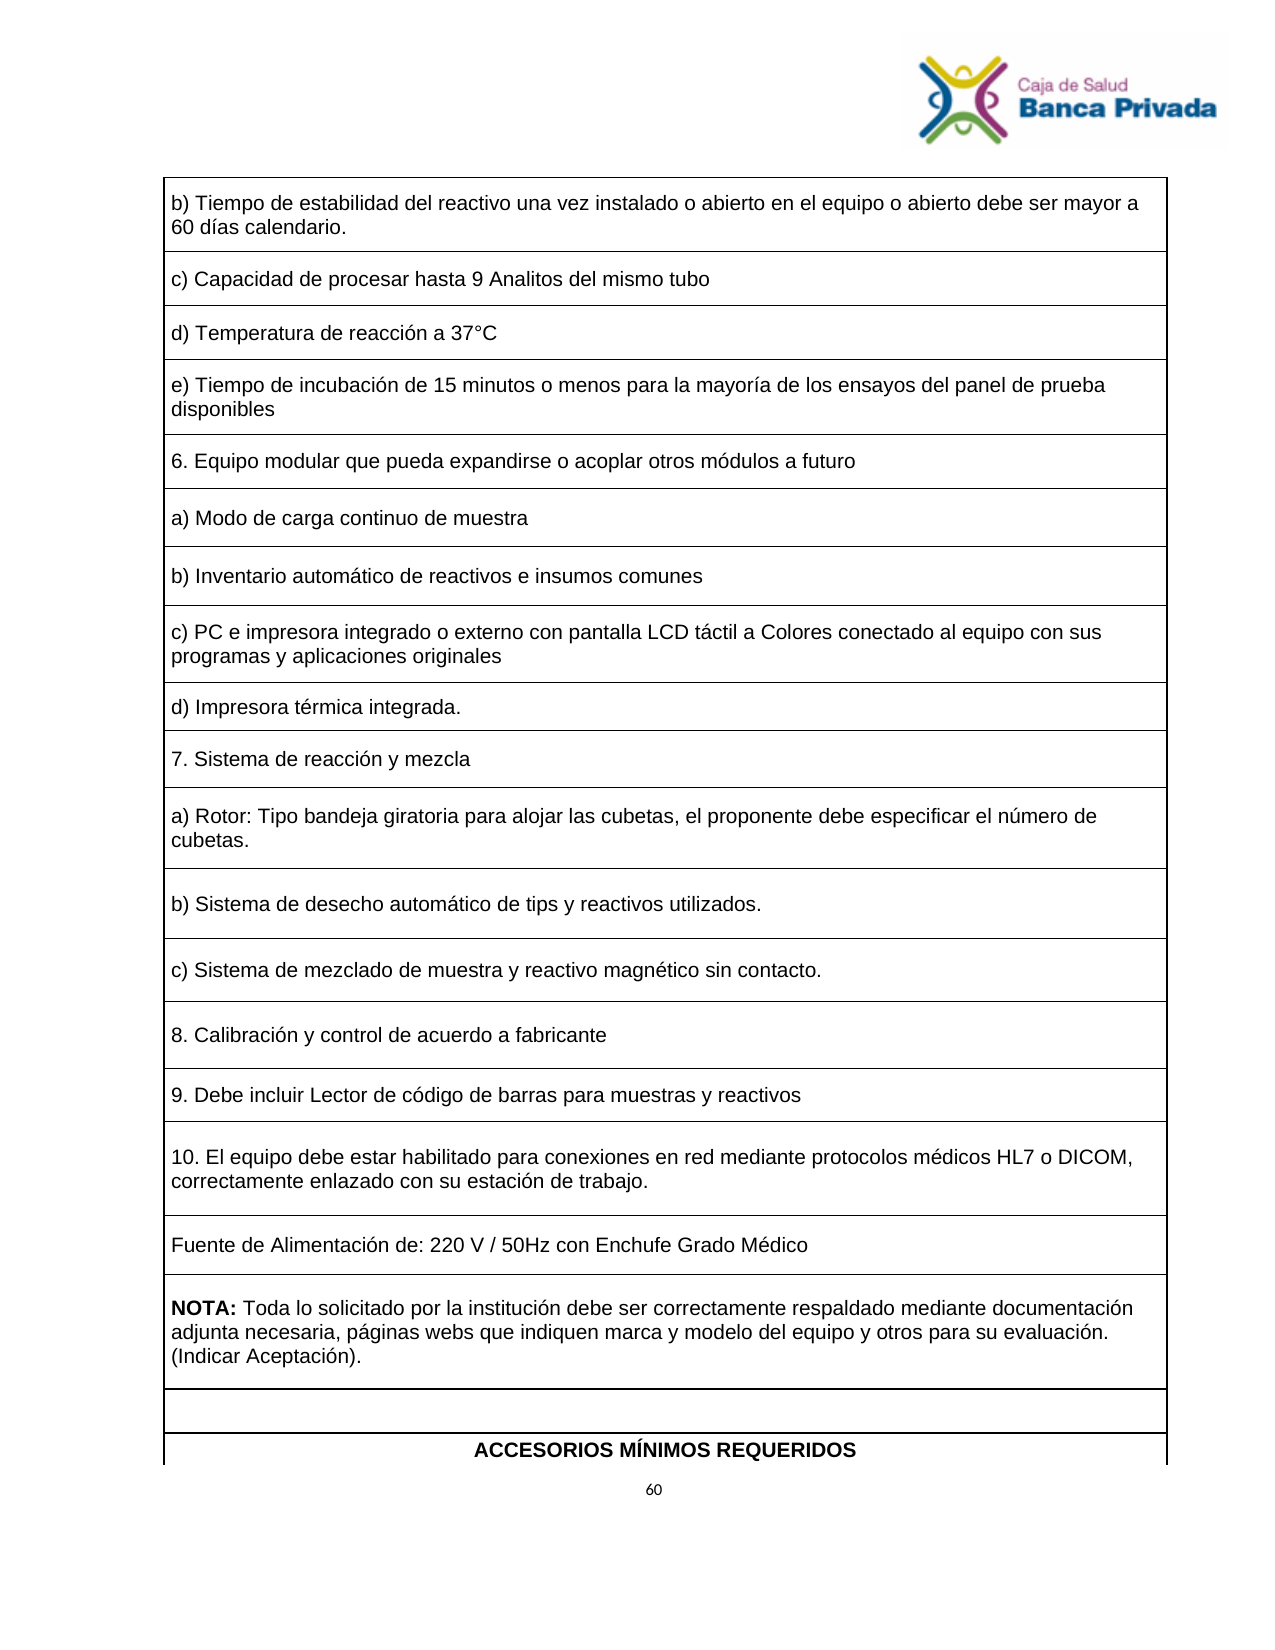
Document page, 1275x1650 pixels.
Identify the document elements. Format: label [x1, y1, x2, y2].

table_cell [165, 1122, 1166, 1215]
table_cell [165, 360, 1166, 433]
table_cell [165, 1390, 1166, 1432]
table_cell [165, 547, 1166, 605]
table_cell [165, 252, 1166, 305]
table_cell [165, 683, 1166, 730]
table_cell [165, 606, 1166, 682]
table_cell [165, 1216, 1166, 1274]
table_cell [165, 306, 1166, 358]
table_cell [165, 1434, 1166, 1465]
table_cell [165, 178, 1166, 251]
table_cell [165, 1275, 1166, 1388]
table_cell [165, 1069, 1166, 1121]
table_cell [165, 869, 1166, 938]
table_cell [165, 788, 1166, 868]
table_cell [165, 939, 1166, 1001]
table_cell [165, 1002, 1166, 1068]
picture [901, 31, 1228, 150]
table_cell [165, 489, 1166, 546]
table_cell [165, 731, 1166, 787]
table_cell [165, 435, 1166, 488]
